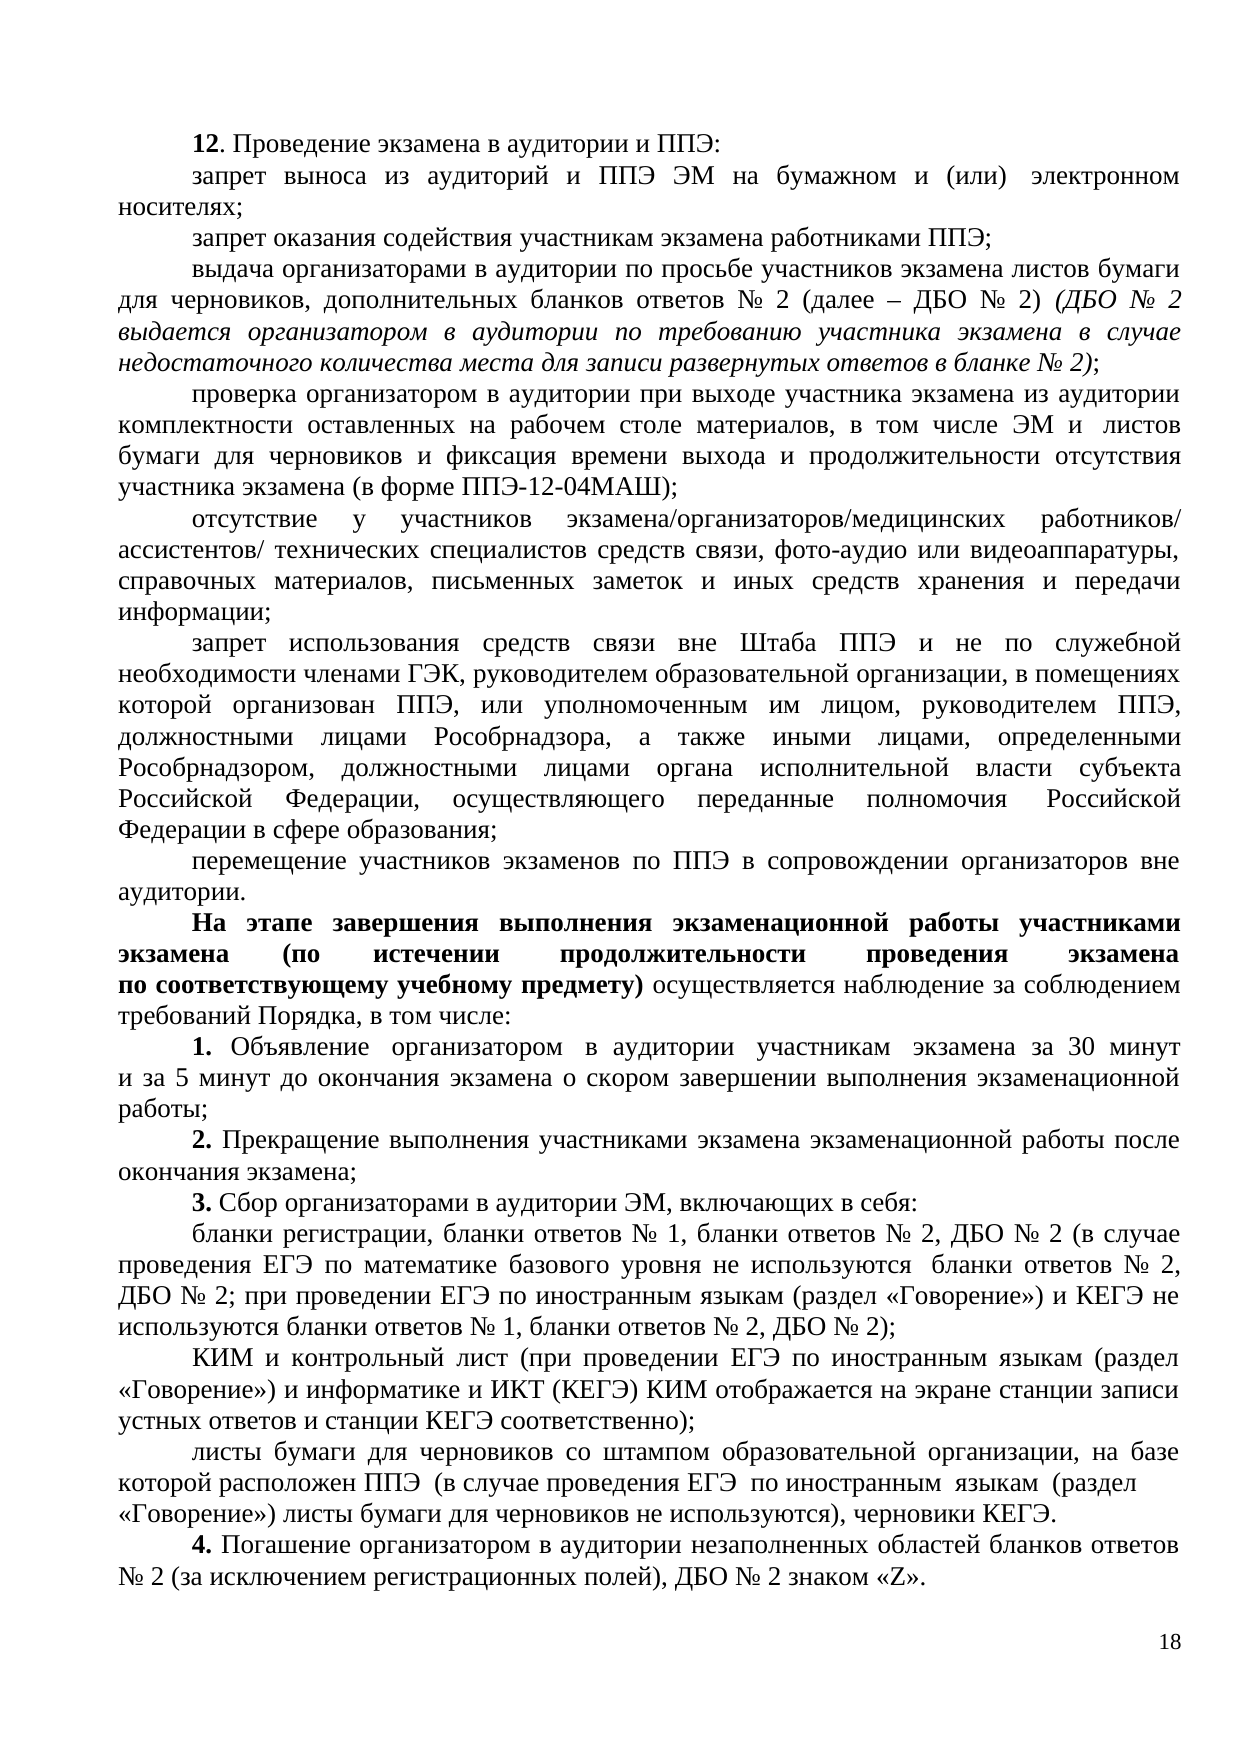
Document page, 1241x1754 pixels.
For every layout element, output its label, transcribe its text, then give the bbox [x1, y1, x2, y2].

text 12. Проведение экзамена в аудитории и ППЭ: [192, 128, 1201, 159]
text запрет оказания содействия участникам экзамена работниками ППЭ; [192, 221, 1201, 252]
text запрет выноса из аудиторий и ППЭ ЭМ на бумажном и (или) электронном носителях; [118, 159, 1180, 221]
list Сбор организаторами в аудитории ЭМ, включающих в себя: [192, 1186, 1201, 1217]
text выдача организаторами в аудитории по просьбе участников экзамена листов бумаги для черновиков, дополнительных бланков ответов № 2 (далее – ДБО № 2) (ДБО № 2 выдается организатором в аудитории по требованию участника экзамена в случае недостаточного количества места для записи развернутых ответов в бланке № 2); [118, 252, 1181, 377]
text отсутствие у участников экзамена/организаторов/медицинских работников/ ассистентов/ технических специалистов средств связи, фото-аудио или видеоаппаратуры, справочных материалов, письменных заметок и иных средств хранения и передачи информации; [118, 502, 1181, 626]
list Объявление организатором в аудитории участникам экзамена за 30 минут и за 5 минут до окончания экзамена о скором завершении выполнения экзаменационной работы; [118, 1030, 1181, 1123]
text КИМ и контрольный лист (при проведении ЕГЭ по иностранным языкам (раздел [192, 1342, 1201, 1373]
text проверка организатором в аудитории при выходе участника экзамена из аудитории комплектности оставленных на рабочем столе материалов, в том числе ЭМ и листов бумаги для черновиков и фиксация времени выхода и продолжительности отсутствия участника экзамена (в форме ППЭ-12-04МАШ); [118, 377, 1181, 501]
text «Говорение») и информатике и ИКТ (КЕГЭ) КИМ отображается на экране станции записи устных ответов и станции КЕГЭ соответственно); [118, 1373, 1181, 1435]
text «Говорение») листы бумаги для черновиков не используются), черновики КЕГЭ. [118, 1497, 1201, 1528]
list Погашение организатором в аудитории незаполненных областей бланков ответов [192, 1528, 1201, 1559]
text бланки регистрации, бланки ответов № 1, бланки ответов № 2, ДБО № 2 (в случае проведения ЕГЭ по математике базового уровня не используются бланки ответов № 2, ДБО № 2; при проведении ЕГЭ по иностранным языкам (раздел «Говорение») и КЕГЭ не используются бланки ответов № 1, бланки ответов № 2, ДБО № 2); [118, 1217, 1181, 1342]
text запрет использования средств связи вне Штаба ППЭ и не по служебной необходимости членами ГЭК, руководителем образовательной организации, в помещениях которой организован ППЭ, или уполномоченным им лицом, руководителем ППЭ, должностными лицами Рособрнадзора, а также иными лицами, определенными Рособрнадзором, должностными лицами органа исполнительной власти субъекта Российской Федерации, осуществляющего переданные полномочия Российской Федерации в сфере образования; [118, 626, 1181, 844]
text На этапе завершения выполнения экзаменационной работы участниками экзамена (по истечении продолжительности проведения экзамена по соответствующему учебному предмету) осуществляется наблюдение за соблюдением требований Порядка, в том числе: [118, 907, 1181, 1030]
text № 2 (за исключением регистрационных полей), ДБО № 2 знаком «Z». [118, 1559, 1201, 1591]
text листы бумаги для черновиков со штампом образовательной организации, на базе которой расположен ППЭ (в случае проведения ЕГЭ по иностранным языкам (раздел [118, 1435, 1181, 1497]
list Прекращение выполнения участниками экзамена экзаменационной работы после окончания экзамена; [118, 1123, 1181, 1186]
text перемещение участников экзаменов по ППЭ в сопровождении организаторов вне аудитории. [118, 844, 1181, 907]
